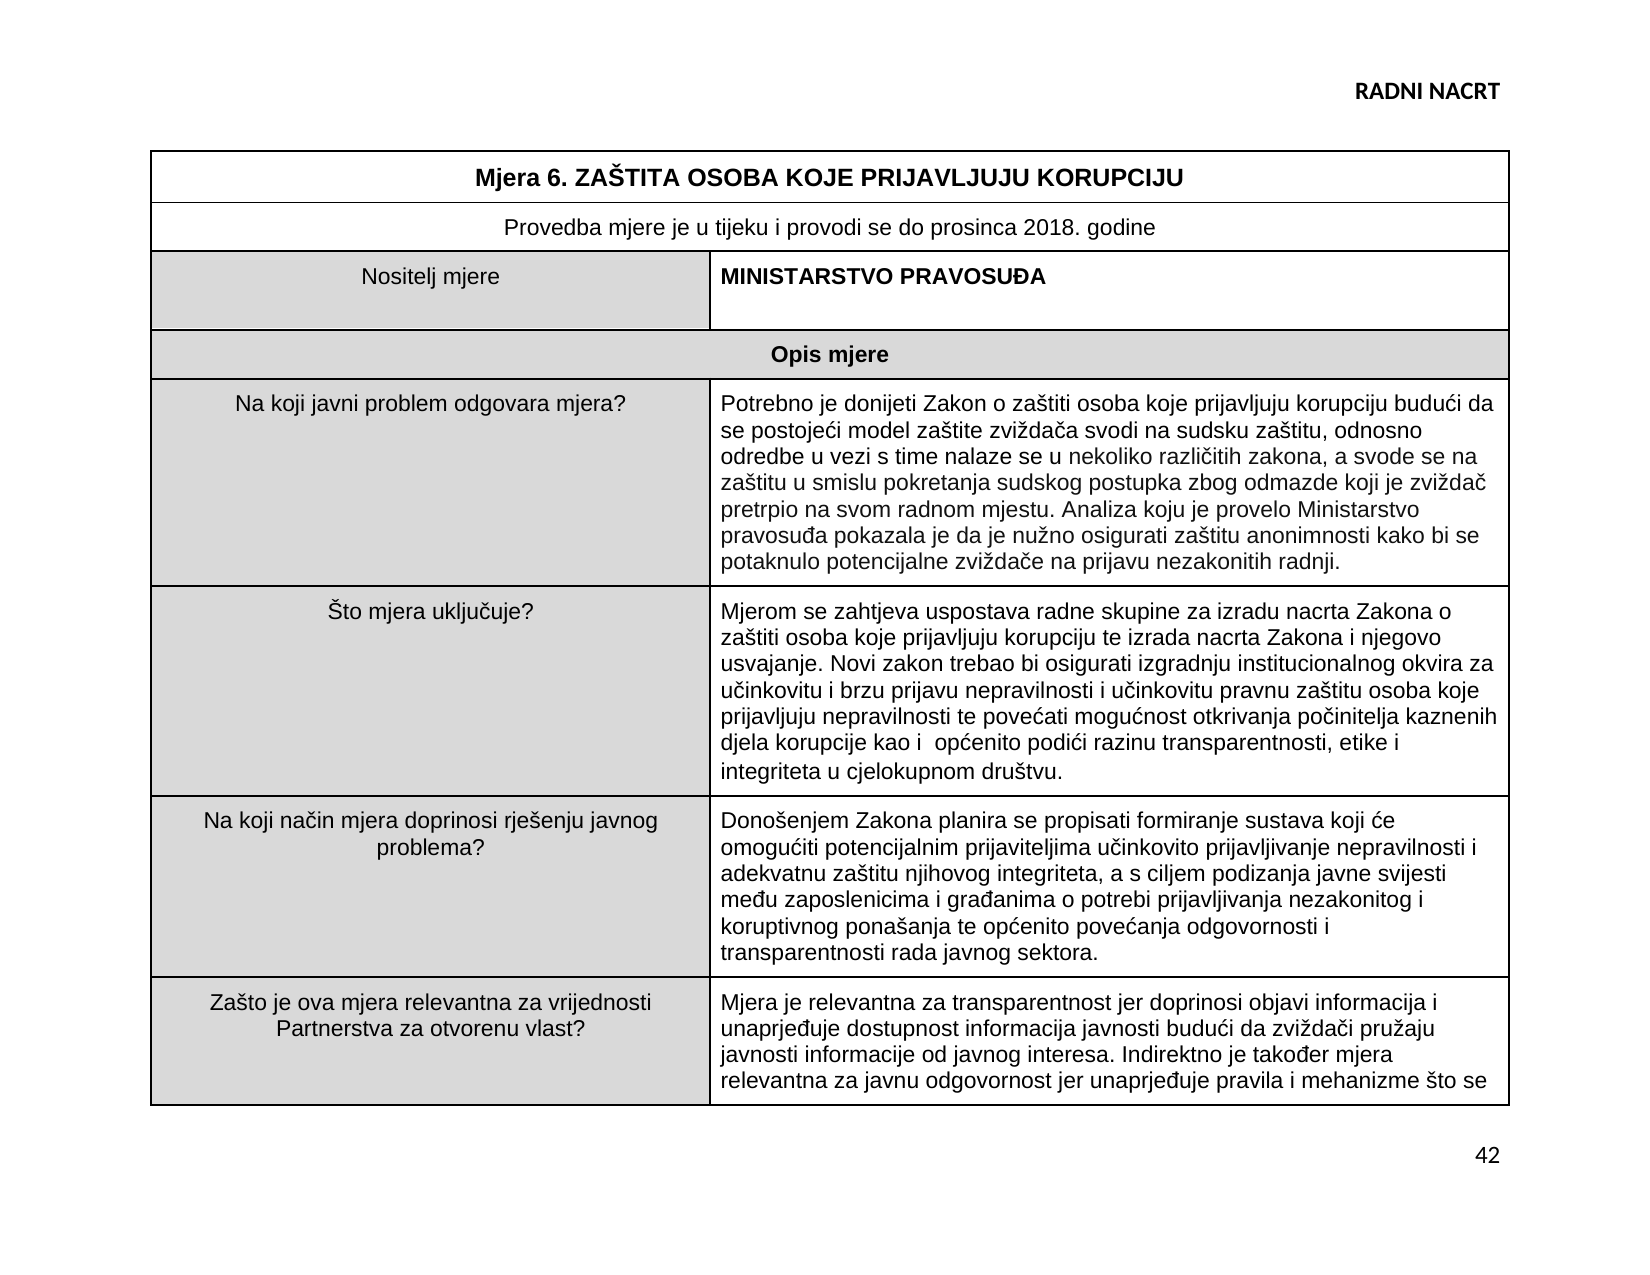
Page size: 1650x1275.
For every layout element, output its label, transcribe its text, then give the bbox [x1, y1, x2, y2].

table_cell Opis mjere [152, 331, 1508, 378]
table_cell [711, 978, 1508, 1104]
table_cell Na koji način mjera doprinosi rješenju javnog problema? [152, 797, 709, 976]
table_cell Donošenjem Zakona planira se propisati formiranje sustava koji će omogućiti potencijalnim prijaviteljima učinkovito prijavljivanje nepravilnosti i adekvatnu zaštitu njihovog integriteta, a s ciljem podizanja javne svijesti među zaposlenicima i građanima o potrebi prijavljivanja nezakonitog i koruptivnog ponašanja te općenito povećanja odgovornosti i transparentnosti rada javnog sektora. [711, 797, 1508, 976]
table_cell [152, 978, 709, 1104]
table_cell Mjera 6. ZAŠTITA OSOBA KOJE PRIJAVLJUJU KORUPCIJU [152, 152, 1508, 202]
table_cell Nositelj mjere [152, 252, 709, 328]
table_cell MINISTARSTVO PRAVOSUĐA [711, 252, 1508, 328]
table_cell Potrebno je donijeti Zakon o zaštiti osoba koje prijavljuju korupciju budući da se postojeći model zaštite zviždača svodi na sudsku zaštitu, odnosno odredbe u vezi s time nalaze se u nekoliko različitih zakona, a svode se na zaštitu u smislu pokretanja sudskog postupka zbog odmazde koji je zviždač pretrpio na svom radnom mjestu. Analiza koju je provelo Ministarstvo pravosuđa pokazala je da je nužno osigurati zaštitu anonimnosti kako bi se potaknulo potencijalne zviždače na prijavu nezakonitih radnji. [711, 380, 1508, 585]
table_cell Na koji javni problem odgovara mjera? [152, 380, 709, 585]
table_cell Mjerom se zahtjeva uspostava radne skupine za izradu nacrta Zakona o zaštiti osoba koje prijavljuju korupciju te izrada nacrta Zakona i njegovo usvajanje. Novi zakon trebao bi osigurati izgradnju institucionalnog okvira za učinkovitu i brzu prijavu nepravilnosti i učinkovitu pravnu zaštitu osoba koje prijavljuju nepravilnosti te povećati mogućnost otkrivanja počinitelja kaznenih djela korupcije kao i općenito podići razinu transparentnosti, etike i integriteta u cjelokupnom društvu. [711, 587, 1508, 795]
table_cell Što mjera uključuje? [152, 587, 709, 795]
table_cell Provedba mjere je u tijeku i provodi se do prosinca 2018. godine [152, 203, 1508, 250]
